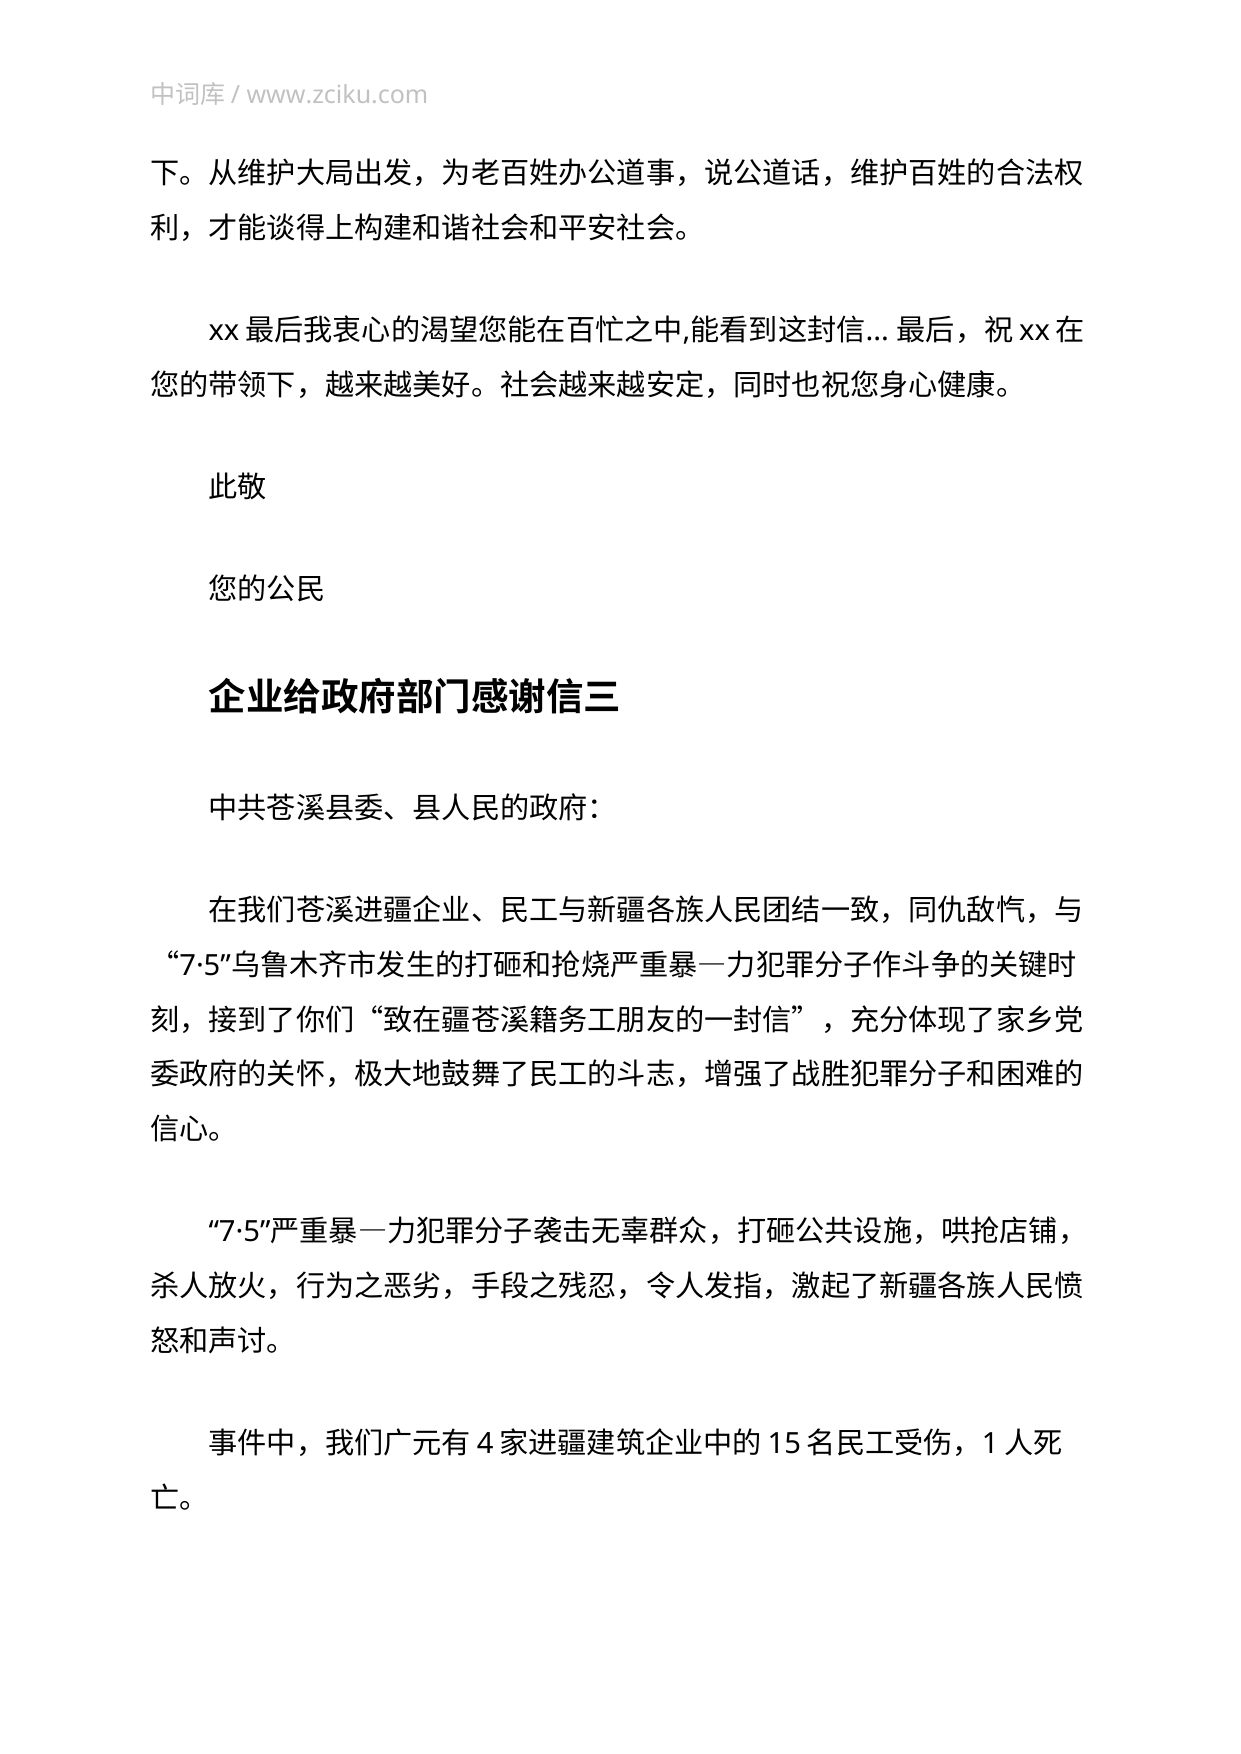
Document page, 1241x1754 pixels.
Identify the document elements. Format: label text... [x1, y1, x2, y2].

text xx最后我衷心的渴望您能在百忙之中,能看到这封信... 最后，祝xx在您的带领下，越来越美好。社会越来越安定，同时也祝您身心健康。 [150, 307, 1090, 404]
text 事件中，我们广元有4家进疆建筑企业中的15名民工受伤，1人死亡。 [150, 1419, 1090, 1517]
text 中共苍溪县委、县人民的政府： [150, 784, 1090, 827]
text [150, 150, 1090, 247]
text 您的公民 [150, 565, 1090, 607]
text “7·5”严重暴—力犯罪分子袭击无辜群众，打砸公共设施，哄抢店铺，杀人放火，行为之恶劣，手段之残忍，令人发指，激起了新疆各族人民愤怒和声讨。 [150, 1208, 1090, 1360]
text 企业给政府部门感谢信三 [150, 667, 1090, 721]
text 在我们苍溪进疆企业、民工与新疆各族人民团结一致，同仇敌忾，与“7·5”乌鲁木齐市发生的打砸和抢烧严重暴—力犯罪分子作斗争的关键时刻，接到了你们“致在疆苍溪籍务工朋友的一封信”，充分体现了家乡党委政府的关怀，极大地鼓舞了民工的斗志，增强了战胜犯罪分子和困难的信心。 [150, 886, 1090, 1148]
text 此敬 [150, 463, 1090, 506]
